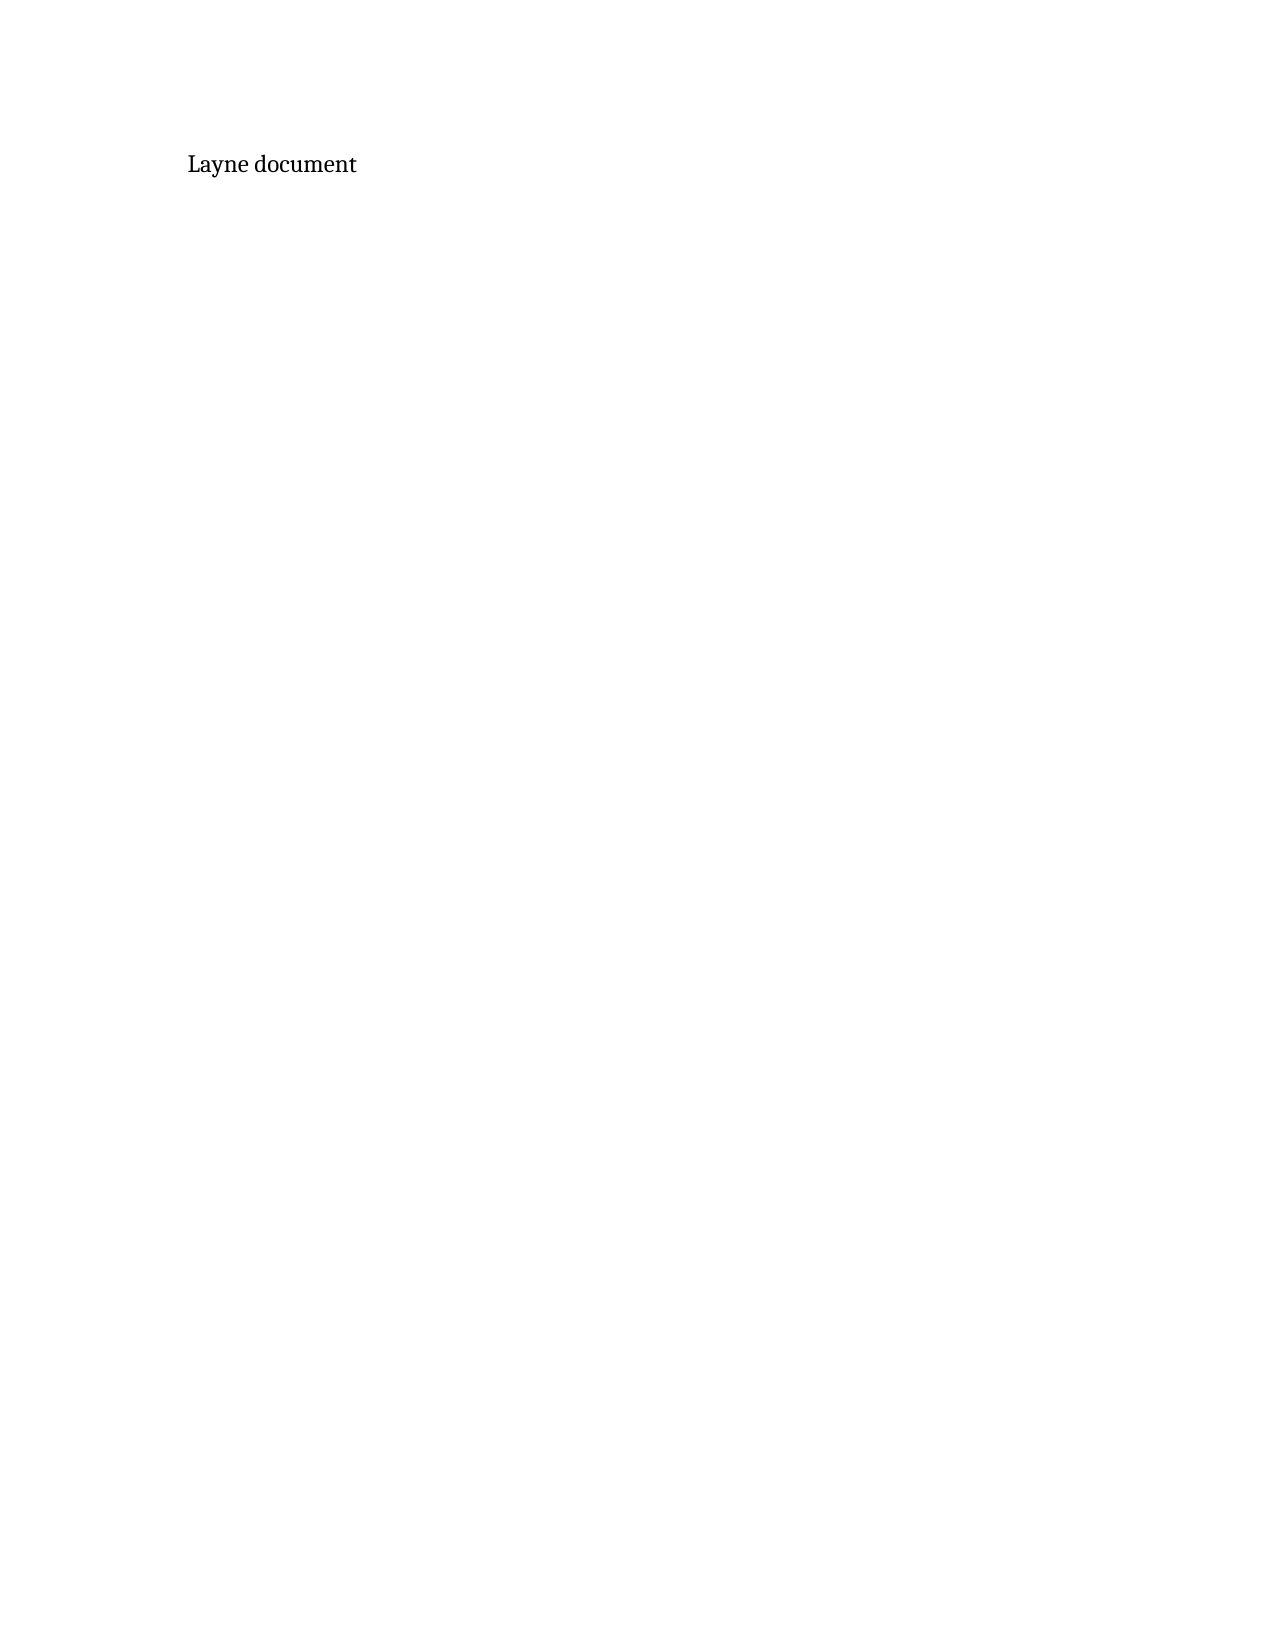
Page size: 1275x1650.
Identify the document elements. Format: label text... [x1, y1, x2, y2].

text Layne document [187, 150, 1087, 179]
